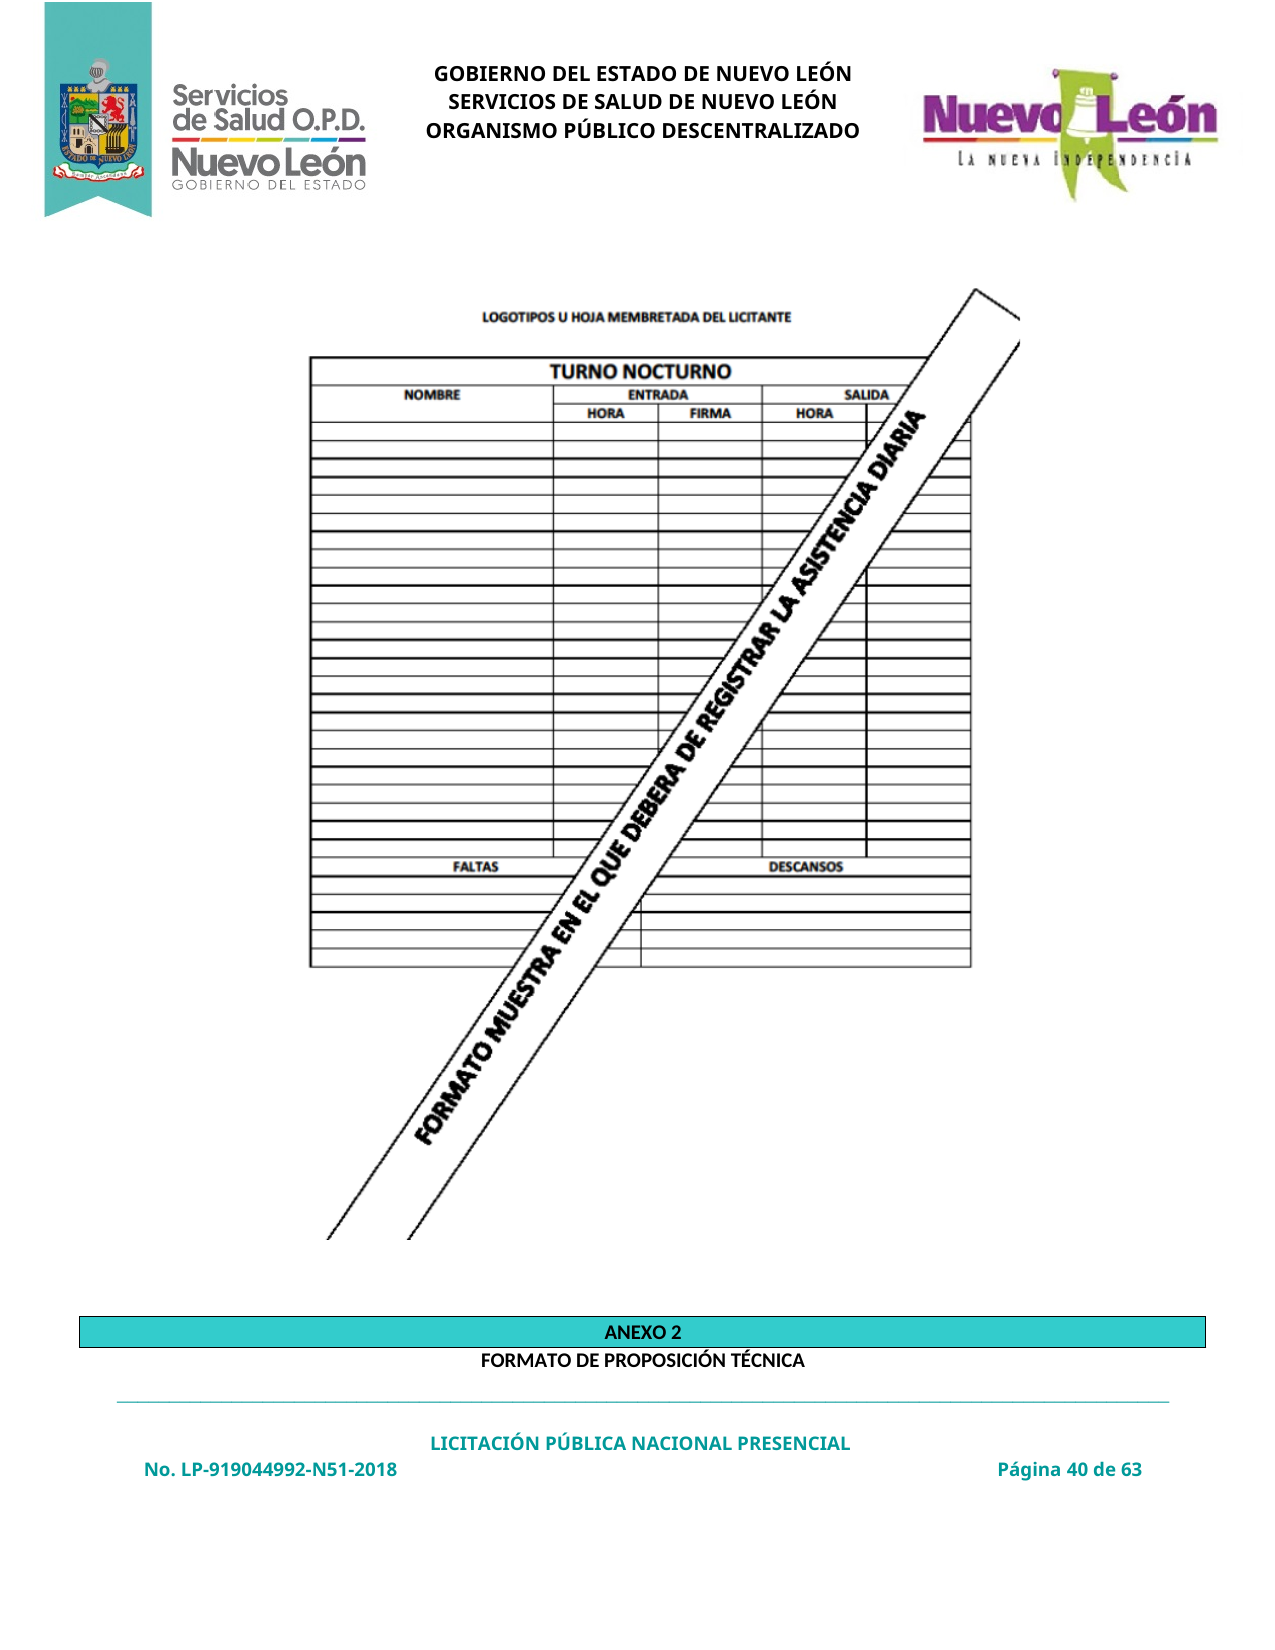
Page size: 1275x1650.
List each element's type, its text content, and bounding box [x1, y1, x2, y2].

text ANEXO 2 [80, 1317, 1205, 1347]
text FORMATO DE PROPOSICIÓN TÉCNICA [89, 1348, 1197, 1373]
picture [15, 2, 1249, 229]
